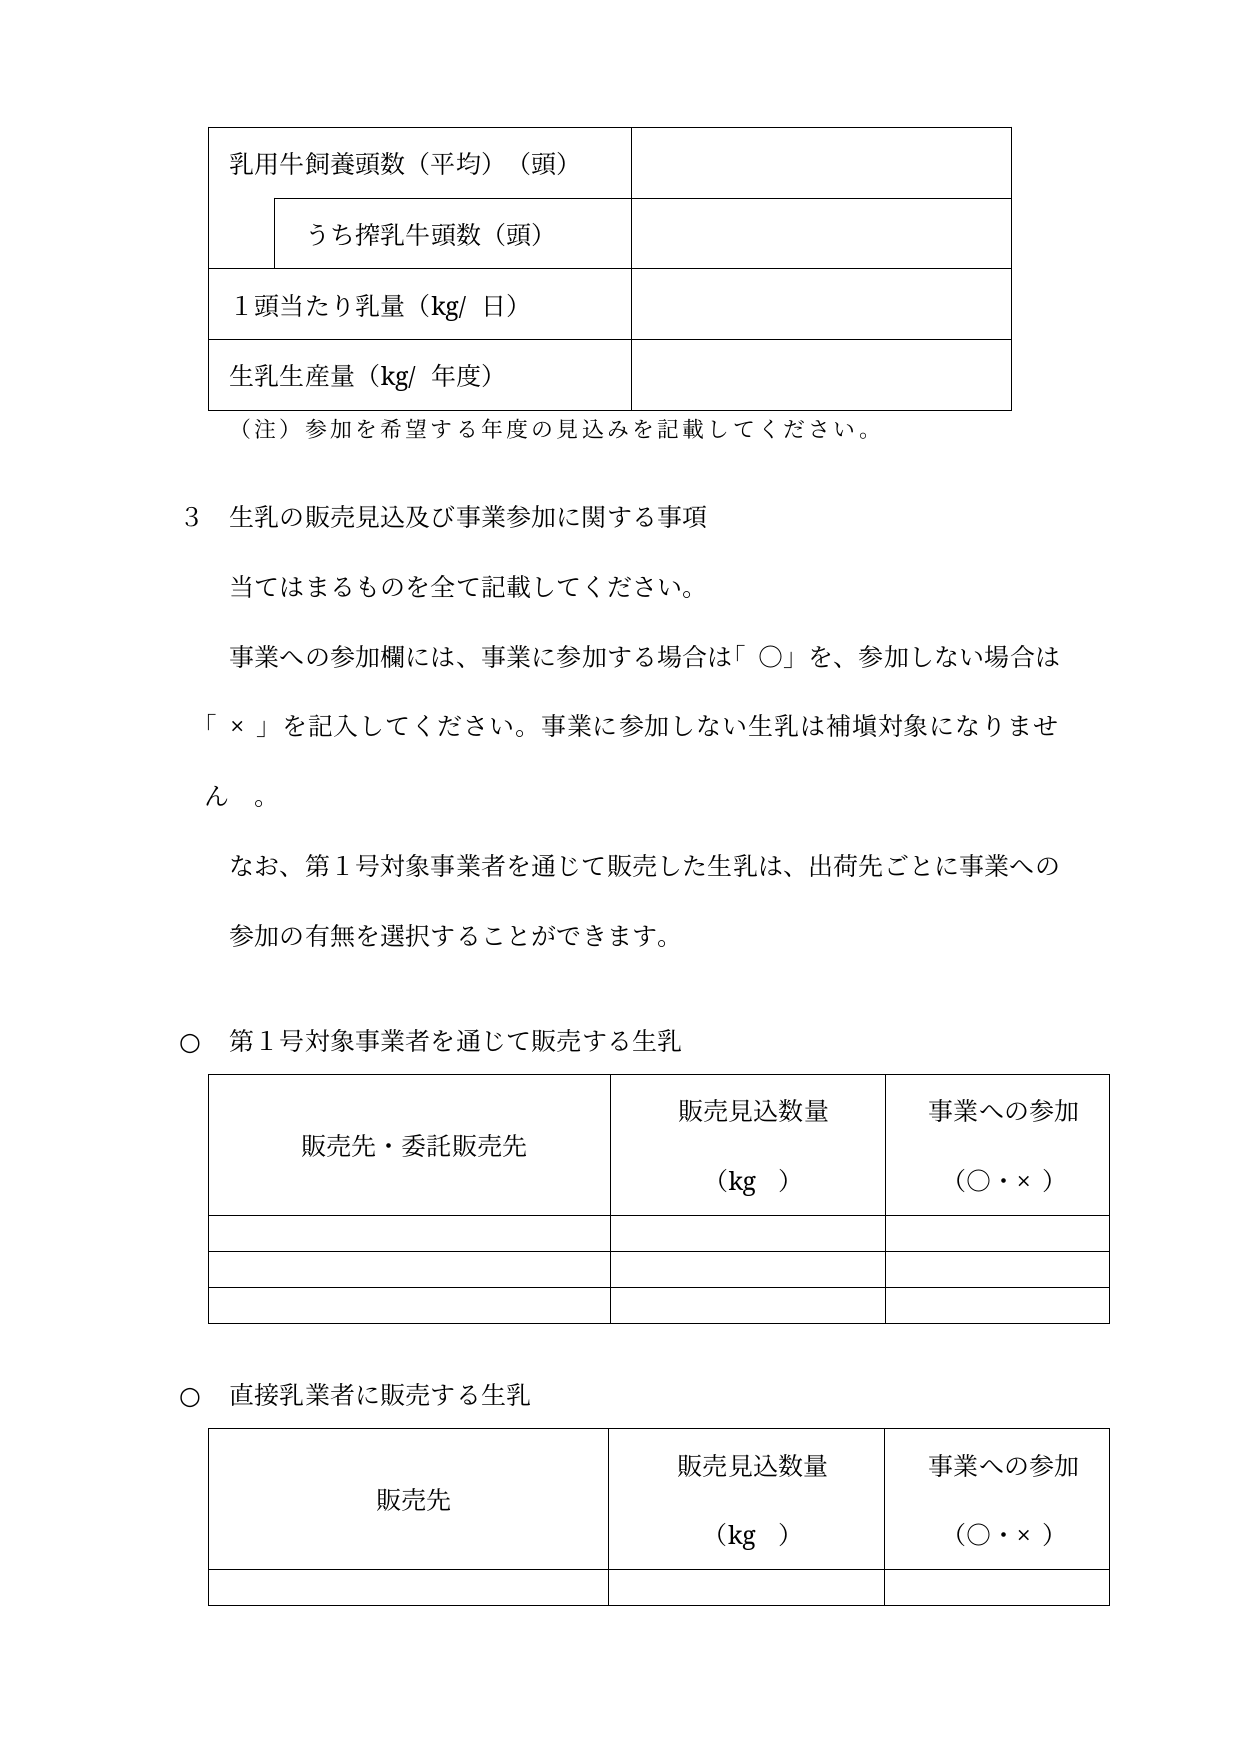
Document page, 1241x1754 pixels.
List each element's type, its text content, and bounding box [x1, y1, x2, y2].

table_cell [609, 1570, 884, 1605]
table_cell [209, 1288, 610, 1322]
text ○ 第１号対象事業者を通じて販売する生乳 [179, 1004, 1061, 1074]
table_cell [209, 198, 274, 268]
table_cell [886, 1252, 1109, 1287]
table_header 販売見込数量（kg） [611, 1075, 885, 1215]
table_cell [632, 128, 1011, 197]
table_cell [209, 1252, 610, 1287]
table_cell １頭当たり乳量（kg/日） [209, 269, 631, 339]
table_header 販売先 [209, 1429, 608, 1569]
table_cell [209, 1216, 610, 1251]
table_header 事業への参加 （○・×） [886, 1075, 1109, 1215]
text （注）参加を希望する年度の見込みを記載してください。 [179, 411, 1061, 446]
table_header 販売見込数量（kg） [609, 1429, 884, 1569]
table_cell [632, 269, 1011, 339]
table_cell [611, 1252, 885, 1287]
text ○ 直接乳業者に販売する生乳 [179, 1358, 1061, 1428]
table_cell [611, 1288, 885, 1322]
text 当てはまるものを全て記載してください。 [179, 551, 1061, 620]
table_cell 生乳生産量（kg/年度） [209, 340, 631, 410]
table_cell [611, 1216, 885, 1251]
table_cell うち搾乳牛頭数（頭） [275, 199, 631, 268]
table_cell [632, 340, 1011, 410]
table_cell [886, 1288, 1109, 1322]
table_cell [209, 1570, 608, 1605]
text ３ 生乳の販売見込及び事業参加に関する事項 [179, 481, 1061, 551]
table_cell 乳用牛飼養頭数（平均）（頭） [209, 128, 631, 197]
table_cell [885, 1570, 1109, 1605]
text 事業への参加欄には、事業に参加する場合は｢○｣を、参加しない場合は｢×｣を記入してください。事業に参加しない生乳は補塡対象になりません。 [201, 620, 1061, 830]
table_header 販売先・委託販売先 [209, 1075, 610, 1215]
text なお、第１号対象事業者を通じて販売した生乳は、出荷先ごとに事業への参加の有無を選択することができます。 [179, 830, 1061, 969]
table_cell [632, 199, 1011, 268]
table_header 事業への参加 （○・×） [885, 1429, 1109, 1569]
table_cell [886, 1216, 1109, 1251]
